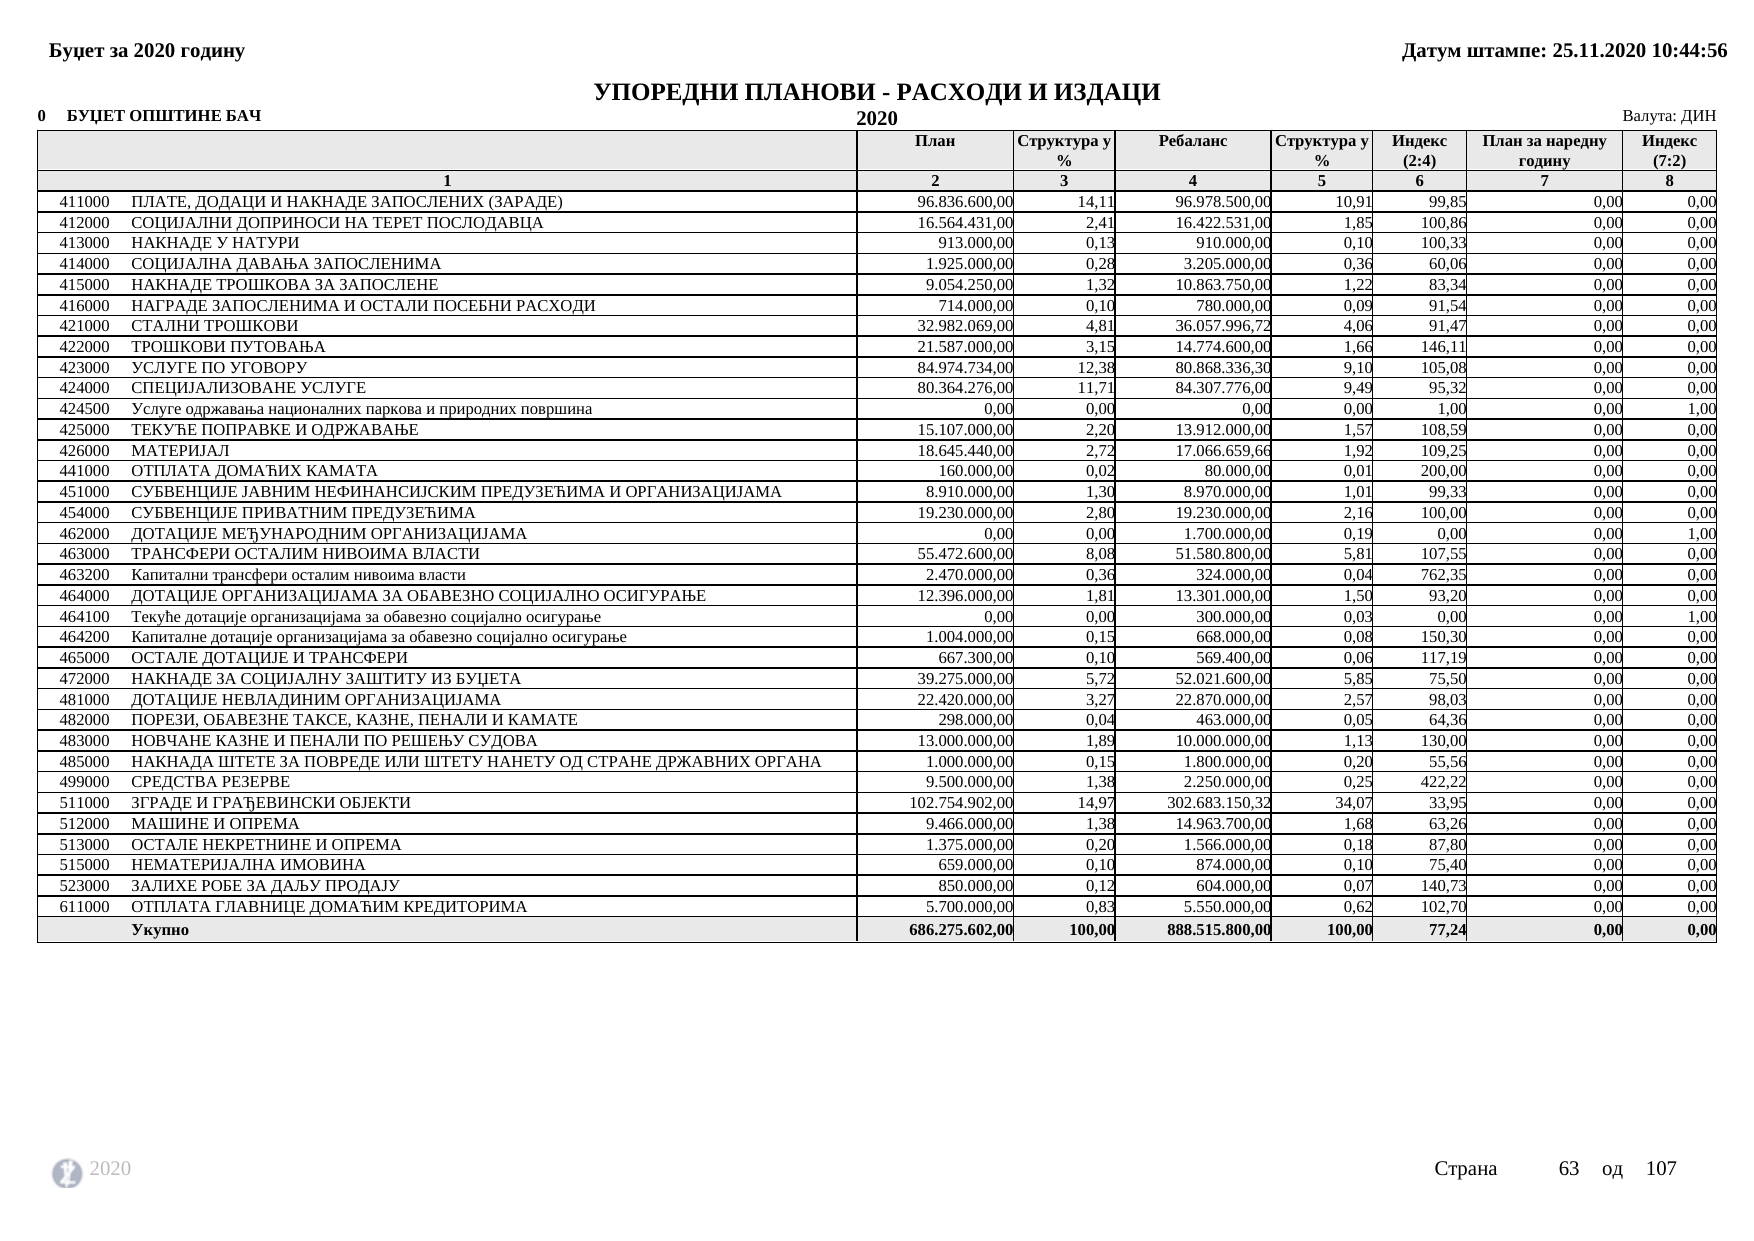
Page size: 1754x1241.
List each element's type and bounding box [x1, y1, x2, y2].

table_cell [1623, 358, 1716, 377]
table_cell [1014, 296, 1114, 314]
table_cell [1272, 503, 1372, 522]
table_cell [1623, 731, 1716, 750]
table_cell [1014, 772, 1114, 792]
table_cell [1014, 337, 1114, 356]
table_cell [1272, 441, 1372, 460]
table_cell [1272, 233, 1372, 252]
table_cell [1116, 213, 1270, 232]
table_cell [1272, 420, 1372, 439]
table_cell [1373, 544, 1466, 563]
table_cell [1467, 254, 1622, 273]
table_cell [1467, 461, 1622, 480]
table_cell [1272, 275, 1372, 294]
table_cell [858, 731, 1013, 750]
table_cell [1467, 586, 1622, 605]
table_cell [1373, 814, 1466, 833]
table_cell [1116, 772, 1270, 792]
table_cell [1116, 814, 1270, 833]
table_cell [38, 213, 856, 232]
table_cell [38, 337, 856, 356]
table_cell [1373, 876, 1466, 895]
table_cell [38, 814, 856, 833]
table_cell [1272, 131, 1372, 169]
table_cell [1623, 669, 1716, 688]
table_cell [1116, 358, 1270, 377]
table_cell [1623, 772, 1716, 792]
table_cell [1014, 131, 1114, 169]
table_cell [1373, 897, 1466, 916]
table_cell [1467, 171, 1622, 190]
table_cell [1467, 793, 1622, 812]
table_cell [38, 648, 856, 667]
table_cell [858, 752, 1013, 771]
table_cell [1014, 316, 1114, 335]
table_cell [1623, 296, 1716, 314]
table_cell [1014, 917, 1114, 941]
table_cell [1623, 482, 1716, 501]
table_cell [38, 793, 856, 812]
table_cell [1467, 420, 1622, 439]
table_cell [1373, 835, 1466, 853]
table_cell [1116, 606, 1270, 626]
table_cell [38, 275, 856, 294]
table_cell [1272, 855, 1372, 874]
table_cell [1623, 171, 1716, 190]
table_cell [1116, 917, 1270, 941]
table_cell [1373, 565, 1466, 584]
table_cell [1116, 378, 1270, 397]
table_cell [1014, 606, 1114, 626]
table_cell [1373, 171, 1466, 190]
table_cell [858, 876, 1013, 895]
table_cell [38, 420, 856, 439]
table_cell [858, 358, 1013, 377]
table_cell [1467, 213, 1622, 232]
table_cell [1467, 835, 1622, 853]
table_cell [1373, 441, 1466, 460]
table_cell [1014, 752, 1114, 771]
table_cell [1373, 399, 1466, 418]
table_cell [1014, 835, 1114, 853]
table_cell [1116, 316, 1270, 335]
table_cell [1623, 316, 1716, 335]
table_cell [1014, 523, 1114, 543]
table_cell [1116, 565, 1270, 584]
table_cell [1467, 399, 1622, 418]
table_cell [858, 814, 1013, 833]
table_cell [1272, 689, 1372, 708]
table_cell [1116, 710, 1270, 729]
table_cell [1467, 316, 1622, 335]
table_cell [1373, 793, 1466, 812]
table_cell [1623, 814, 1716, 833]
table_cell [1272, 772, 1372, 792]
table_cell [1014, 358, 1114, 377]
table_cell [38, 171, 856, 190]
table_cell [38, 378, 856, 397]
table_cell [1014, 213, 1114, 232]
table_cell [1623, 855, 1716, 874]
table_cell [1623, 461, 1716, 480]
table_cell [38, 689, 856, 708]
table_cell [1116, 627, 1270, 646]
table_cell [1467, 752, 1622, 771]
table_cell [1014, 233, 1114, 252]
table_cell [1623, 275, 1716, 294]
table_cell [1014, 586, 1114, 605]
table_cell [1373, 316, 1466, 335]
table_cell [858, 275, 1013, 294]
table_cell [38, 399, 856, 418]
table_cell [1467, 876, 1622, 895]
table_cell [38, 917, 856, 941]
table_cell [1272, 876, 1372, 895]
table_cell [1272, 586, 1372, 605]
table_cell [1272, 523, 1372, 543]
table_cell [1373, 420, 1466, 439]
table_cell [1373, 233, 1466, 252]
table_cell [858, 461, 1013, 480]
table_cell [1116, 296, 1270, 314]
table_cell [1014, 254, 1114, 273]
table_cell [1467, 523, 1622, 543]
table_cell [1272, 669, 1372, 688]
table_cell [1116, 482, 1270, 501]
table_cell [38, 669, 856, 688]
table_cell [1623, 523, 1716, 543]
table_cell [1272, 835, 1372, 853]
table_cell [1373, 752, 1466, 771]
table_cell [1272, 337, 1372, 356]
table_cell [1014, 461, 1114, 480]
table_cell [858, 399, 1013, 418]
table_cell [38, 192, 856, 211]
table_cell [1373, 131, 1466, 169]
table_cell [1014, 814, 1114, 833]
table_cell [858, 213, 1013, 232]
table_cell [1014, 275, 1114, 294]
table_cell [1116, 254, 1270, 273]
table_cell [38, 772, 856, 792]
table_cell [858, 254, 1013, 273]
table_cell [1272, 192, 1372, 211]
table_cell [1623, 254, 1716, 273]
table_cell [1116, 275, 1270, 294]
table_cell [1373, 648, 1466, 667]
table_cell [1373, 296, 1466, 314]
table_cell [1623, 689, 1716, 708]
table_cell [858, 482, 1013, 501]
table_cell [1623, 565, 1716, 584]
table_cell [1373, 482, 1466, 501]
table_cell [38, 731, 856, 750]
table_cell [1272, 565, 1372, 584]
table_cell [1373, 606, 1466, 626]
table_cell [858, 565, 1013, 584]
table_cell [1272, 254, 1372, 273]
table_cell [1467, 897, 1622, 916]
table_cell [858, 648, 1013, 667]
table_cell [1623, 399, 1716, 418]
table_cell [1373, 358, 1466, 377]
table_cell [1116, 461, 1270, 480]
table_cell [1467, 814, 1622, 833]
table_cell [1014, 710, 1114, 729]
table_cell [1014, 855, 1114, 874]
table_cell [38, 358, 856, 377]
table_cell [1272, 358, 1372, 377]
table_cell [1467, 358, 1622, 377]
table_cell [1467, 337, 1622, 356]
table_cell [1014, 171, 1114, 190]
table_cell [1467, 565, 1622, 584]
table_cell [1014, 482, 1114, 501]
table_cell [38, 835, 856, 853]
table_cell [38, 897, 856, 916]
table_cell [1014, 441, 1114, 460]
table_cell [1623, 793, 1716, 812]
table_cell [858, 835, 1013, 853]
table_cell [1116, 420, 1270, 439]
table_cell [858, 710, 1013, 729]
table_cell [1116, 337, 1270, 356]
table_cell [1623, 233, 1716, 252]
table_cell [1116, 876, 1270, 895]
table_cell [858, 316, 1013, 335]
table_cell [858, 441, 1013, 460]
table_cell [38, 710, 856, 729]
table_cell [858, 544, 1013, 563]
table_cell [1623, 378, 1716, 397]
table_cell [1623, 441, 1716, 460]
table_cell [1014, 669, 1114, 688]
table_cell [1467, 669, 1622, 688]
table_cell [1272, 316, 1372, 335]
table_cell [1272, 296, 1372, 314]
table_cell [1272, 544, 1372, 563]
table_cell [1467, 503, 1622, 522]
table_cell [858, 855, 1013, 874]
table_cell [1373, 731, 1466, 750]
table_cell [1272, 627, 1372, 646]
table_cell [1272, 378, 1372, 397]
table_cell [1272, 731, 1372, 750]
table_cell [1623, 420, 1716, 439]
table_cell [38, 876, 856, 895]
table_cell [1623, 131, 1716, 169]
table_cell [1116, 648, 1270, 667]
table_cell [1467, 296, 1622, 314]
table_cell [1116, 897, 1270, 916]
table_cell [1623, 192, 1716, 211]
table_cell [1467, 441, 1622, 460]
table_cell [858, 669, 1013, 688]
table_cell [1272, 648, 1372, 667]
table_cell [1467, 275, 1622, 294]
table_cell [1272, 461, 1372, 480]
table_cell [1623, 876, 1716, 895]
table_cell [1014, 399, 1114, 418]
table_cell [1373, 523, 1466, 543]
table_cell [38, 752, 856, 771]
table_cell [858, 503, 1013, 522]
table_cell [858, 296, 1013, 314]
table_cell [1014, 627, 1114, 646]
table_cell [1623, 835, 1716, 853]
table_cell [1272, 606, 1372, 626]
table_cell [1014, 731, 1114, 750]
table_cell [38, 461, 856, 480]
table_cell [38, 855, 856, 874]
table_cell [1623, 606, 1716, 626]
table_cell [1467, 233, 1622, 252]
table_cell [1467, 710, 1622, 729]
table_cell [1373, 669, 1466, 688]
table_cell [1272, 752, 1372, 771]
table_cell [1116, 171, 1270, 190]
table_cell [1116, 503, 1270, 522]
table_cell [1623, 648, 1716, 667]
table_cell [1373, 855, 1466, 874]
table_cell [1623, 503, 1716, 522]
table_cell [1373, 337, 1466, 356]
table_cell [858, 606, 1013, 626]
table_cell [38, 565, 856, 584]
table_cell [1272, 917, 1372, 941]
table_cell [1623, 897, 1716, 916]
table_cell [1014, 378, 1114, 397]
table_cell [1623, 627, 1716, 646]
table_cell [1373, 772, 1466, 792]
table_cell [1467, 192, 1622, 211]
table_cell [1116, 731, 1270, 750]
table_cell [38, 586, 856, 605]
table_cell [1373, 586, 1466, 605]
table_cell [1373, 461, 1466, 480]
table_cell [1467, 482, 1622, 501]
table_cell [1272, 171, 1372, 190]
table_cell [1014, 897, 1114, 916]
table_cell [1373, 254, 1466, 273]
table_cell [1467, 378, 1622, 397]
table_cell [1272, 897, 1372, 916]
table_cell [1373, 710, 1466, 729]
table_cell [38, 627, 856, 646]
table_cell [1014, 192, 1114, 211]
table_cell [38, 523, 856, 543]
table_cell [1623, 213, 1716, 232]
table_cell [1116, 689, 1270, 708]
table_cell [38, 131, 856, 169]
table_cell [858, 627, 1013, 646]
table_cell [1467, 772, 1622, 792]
picture [48, 1155, 87, 1188]
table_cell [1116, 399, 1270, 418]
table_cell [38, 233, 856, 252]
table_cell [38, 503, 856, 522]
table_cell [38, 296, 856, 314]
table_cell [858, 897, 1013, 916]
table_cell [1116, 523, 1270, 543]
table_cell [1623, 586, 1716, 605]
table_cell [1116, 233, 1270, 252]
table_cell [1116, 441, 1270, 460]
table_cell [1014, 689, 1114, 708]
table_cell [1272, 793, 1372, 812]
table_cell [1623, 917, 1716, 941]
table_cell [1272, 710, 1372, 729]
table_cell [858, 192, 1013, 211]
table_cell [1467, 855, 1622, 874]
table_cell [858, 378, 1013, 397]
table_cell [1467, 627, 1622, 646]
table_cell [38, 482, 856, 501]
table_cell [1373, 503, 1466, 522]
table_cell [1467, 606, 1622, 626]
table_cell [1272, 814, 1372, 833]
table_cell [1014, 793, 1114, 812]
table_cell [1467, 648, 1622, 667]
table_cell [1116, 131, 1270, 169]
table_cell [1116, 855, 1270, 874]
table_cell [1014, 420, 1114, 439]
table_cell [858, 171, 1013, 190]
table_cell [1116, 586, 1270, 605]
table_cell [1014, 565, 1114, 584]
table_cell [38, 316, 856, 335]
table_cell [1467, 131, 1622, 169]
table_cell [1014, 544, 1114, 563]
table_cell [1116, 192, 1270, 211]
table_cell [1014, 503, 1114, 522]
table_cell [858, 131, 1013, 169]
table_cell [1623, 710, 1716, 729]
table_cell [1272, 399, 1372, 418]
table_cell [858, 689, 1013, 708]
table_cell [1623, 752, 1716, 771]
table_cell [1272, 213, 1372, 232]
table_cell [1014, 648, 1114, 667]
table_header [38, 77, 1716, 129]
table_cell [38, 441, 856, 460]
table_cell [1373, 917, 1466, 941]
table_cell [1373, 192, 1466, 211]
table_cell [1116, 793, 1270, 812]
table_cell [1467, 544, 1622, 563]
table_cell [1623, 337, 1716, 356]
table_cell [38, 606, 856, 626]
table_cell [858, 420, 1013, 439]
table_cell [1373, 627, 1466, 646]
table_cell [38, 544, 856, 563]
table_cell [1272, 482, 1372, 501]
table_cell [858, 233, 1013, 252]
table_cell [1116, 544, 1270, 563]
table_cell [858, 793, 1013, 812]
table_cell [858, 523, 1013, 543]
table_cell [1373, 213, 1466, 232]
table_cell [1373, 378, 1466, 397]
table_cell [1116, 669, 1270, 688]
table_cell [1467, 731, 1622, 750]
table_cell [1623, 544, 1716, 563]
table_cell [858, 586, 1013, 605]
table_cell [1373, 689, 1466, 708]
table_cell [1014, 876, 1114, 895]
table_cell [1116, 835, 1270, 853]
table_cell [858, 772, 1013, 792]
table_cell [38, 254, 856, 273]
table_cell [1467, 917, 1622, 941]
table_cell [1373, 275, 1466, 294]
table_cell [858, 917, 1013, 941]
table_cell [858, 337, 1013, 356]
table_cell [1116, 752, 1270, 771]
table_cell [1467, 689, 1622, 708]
